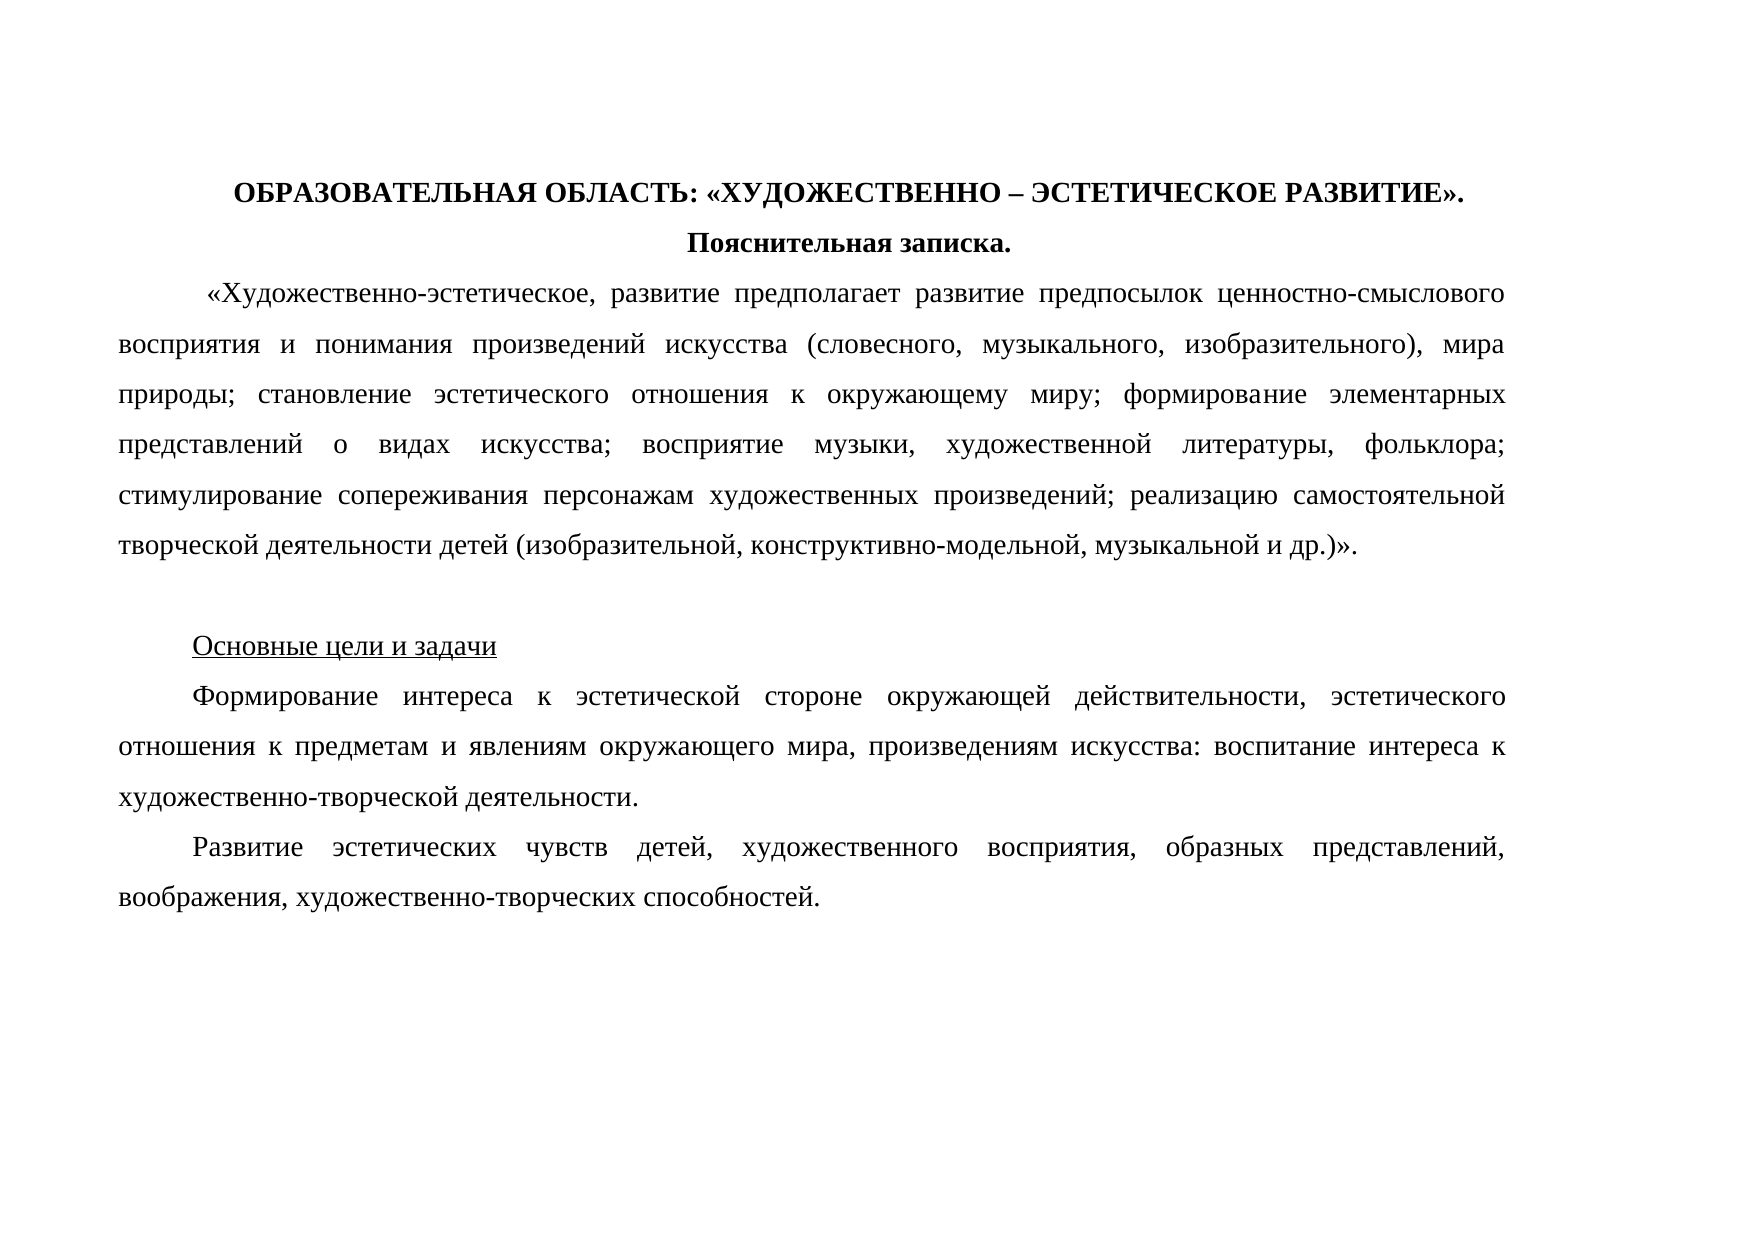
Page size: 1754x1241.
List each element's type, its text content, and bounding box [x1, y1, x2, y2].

text «Художественно-эстетическое, развитие предполагает развитие предпосылок ценностно-смыслового восприятия и понимания произведений искусства (словесного, музыкального, изобразительного), мира природы; становление эстетического отношения к окружающему миру; формирование элементарных представлений о видах искусства; восприятие музыки, художественной литературы, фольклора; стимулирование сопереживания персонажам художественных произведений; реализацию самостоятельной творческой деятельности детей (изобразительной, конструктивно-модельной, музыкальной и др.)». [118, 276, 1506, 561]
text Пояснительная записка. [118, 225, 1506, 259]
text ОБРАЗОВАТЕЛЬНАЯ ОБЛАСТЬ: «ХУДОЖЕСТВЕННО – ЭСТЕТИЧЕСКОЕ РАЗВИТИЕ». [118, 175, 1506, 208]
text Развитие эстетических чувств детей, художественного восприятия, образных представлений, воображения, художественно-творческих способностей. [118, 829, 1506, 913]
text Основные цели и задачи [118, 628, 1506, 661]
text Формирование интереса к эстетической стороне окружающей действительности, эстетического отношения к предметам и явлениям окружающего мира, произведениям искусства: воспитание интереса к художественно-творческой деятельности. [118, 678, 1506, 812]
